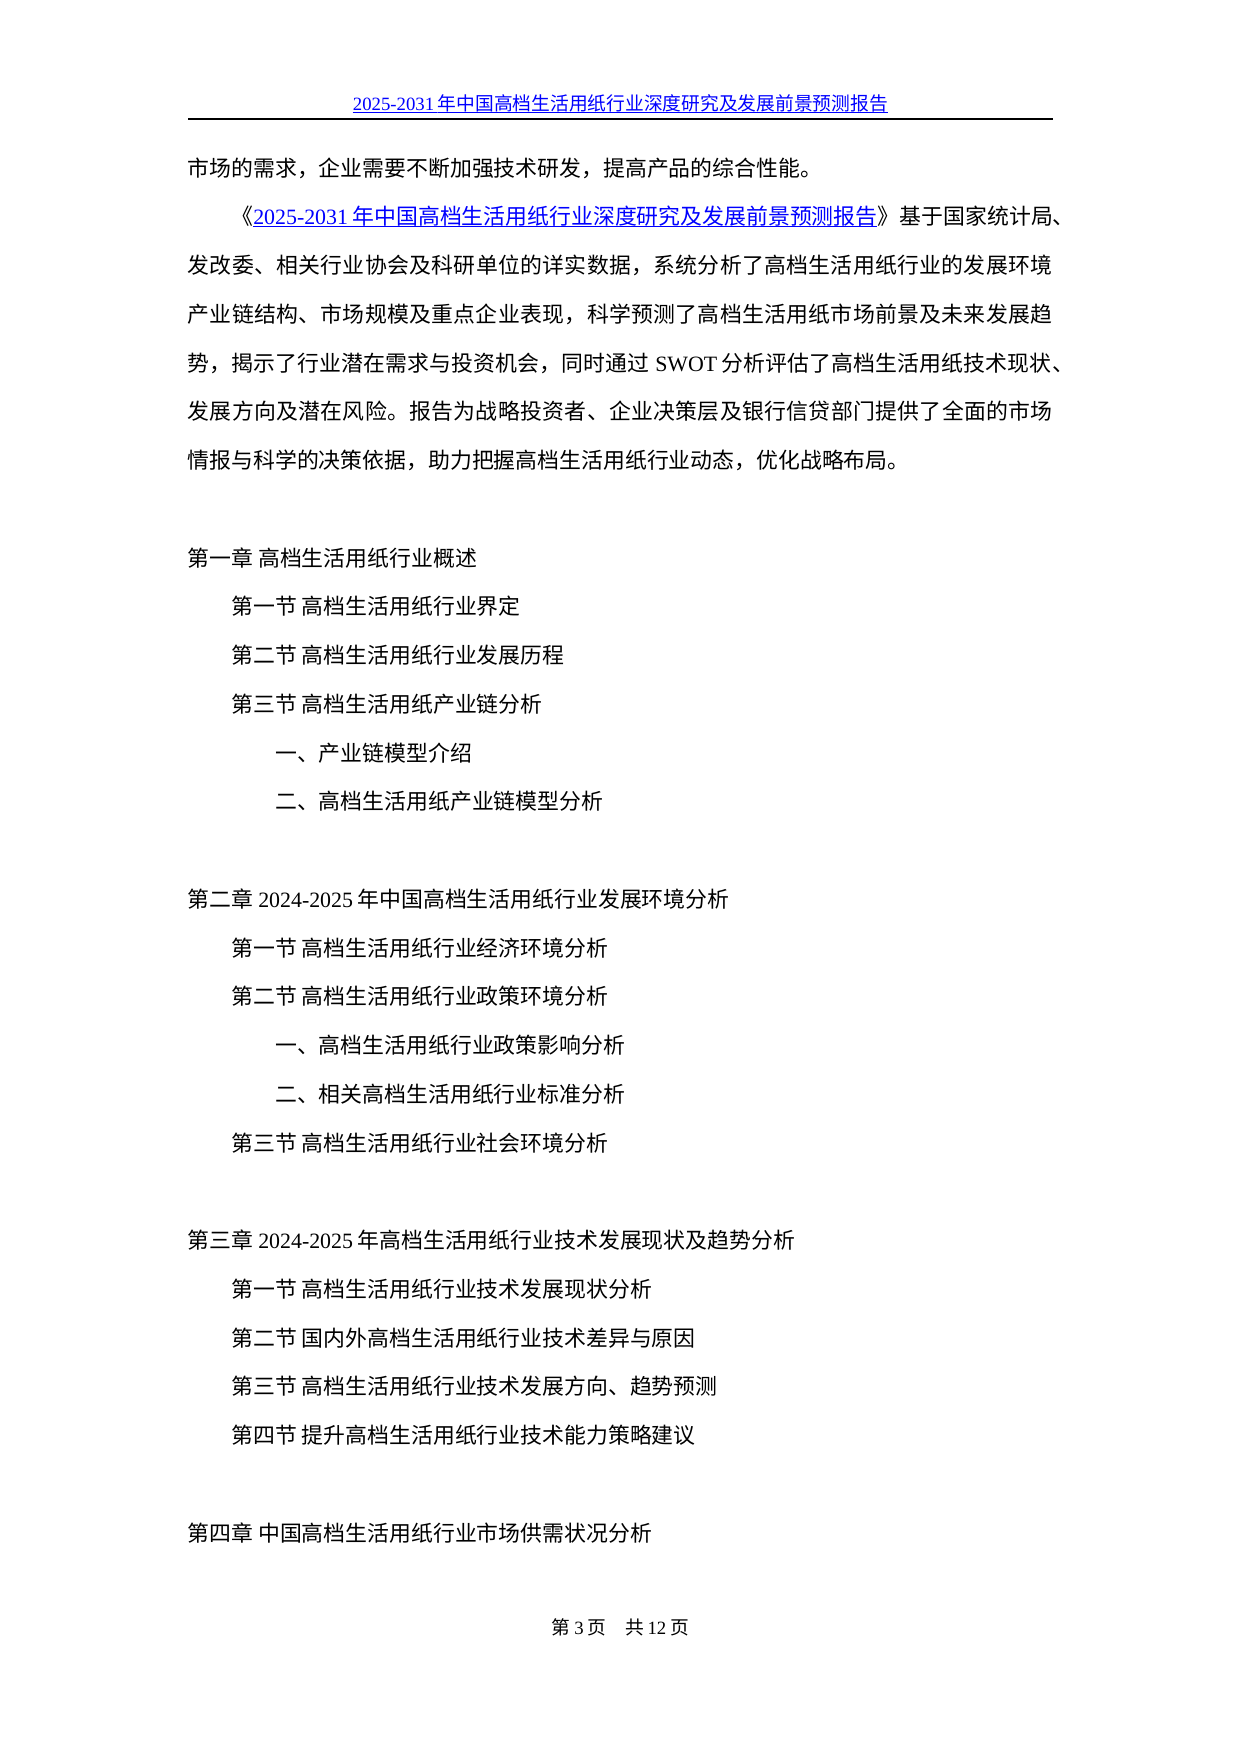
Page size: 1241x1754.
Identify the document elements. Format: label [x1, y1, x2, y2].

text [187, 150, 1053, 1548]
